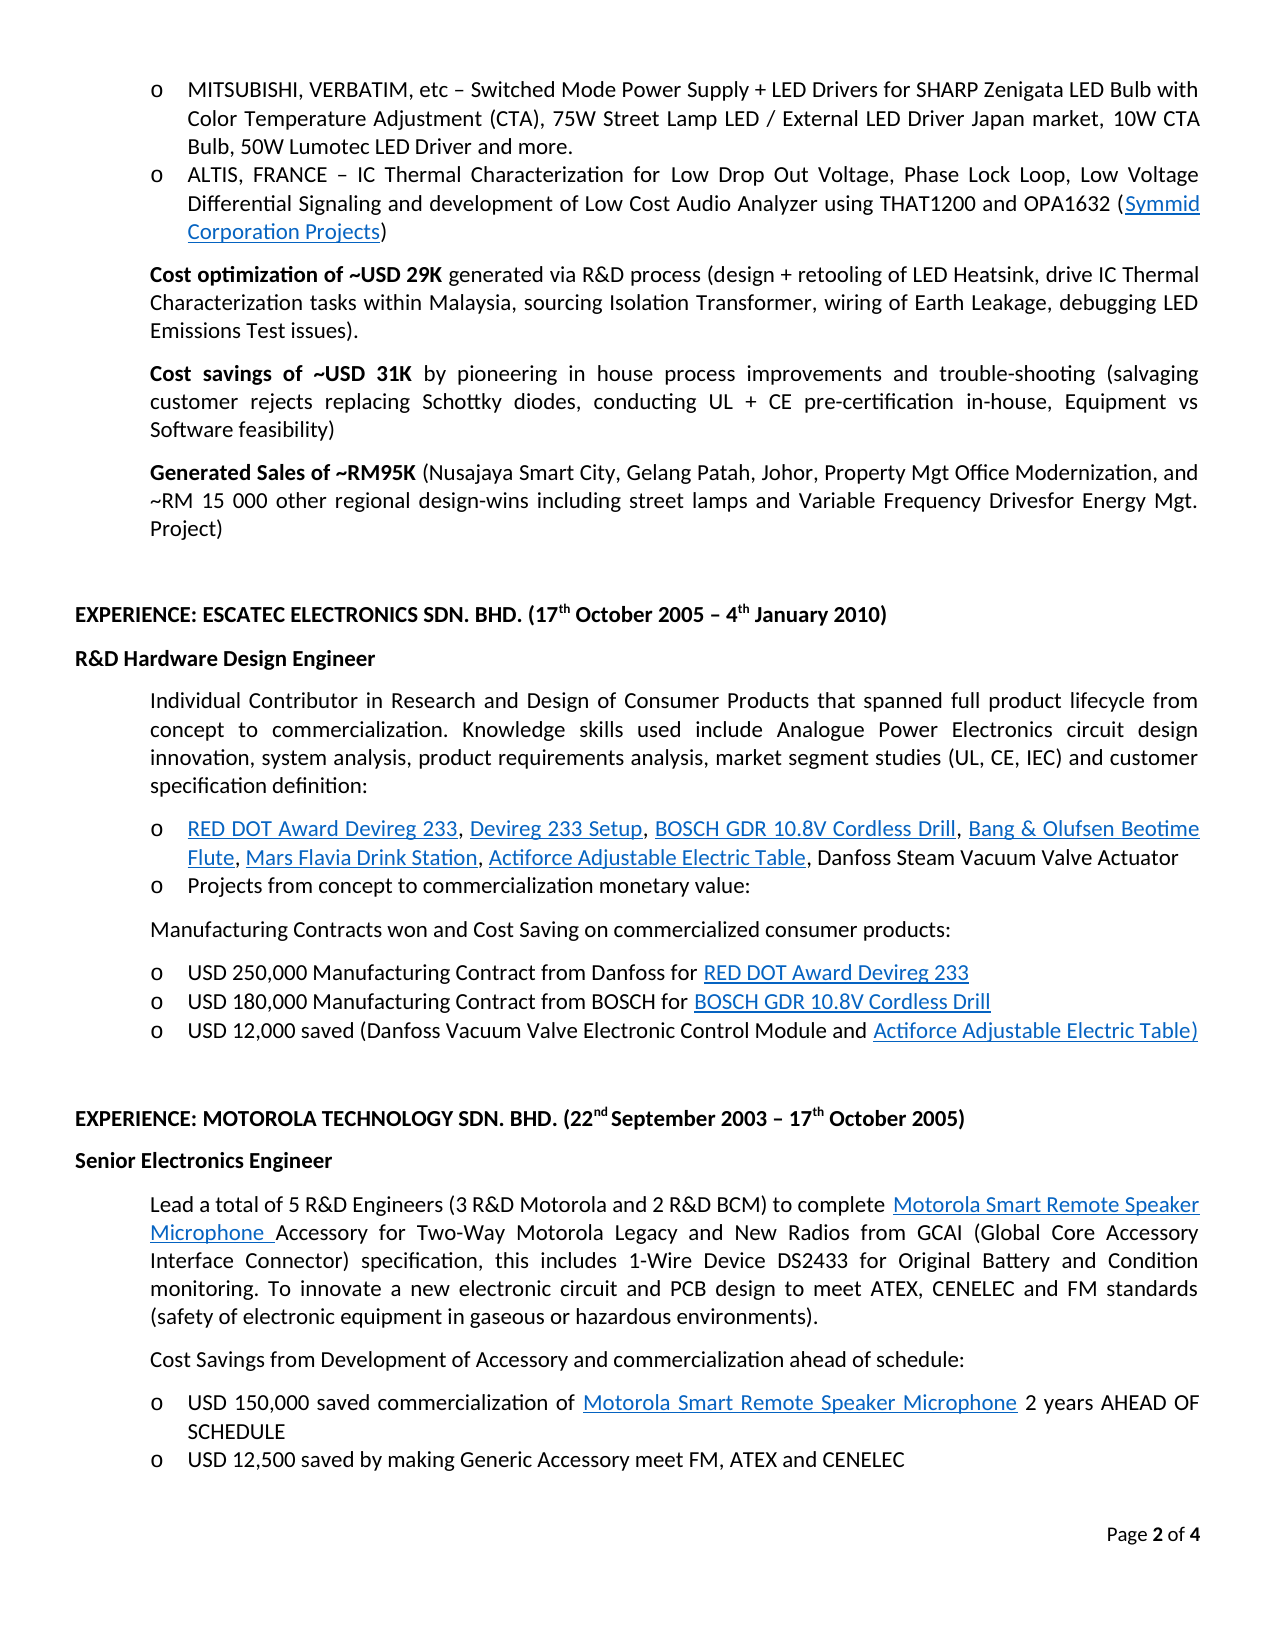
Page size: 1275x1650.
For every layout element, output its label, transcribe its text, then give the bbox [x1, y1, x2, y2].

text Lead a total of 5 R&D Engineers (3 R&D Motorola and 2 R&D BCM) to complete Motorola Smart Remote Speaker Microphone Accessory for Two-Way Motorola Legacy and New Radios from GCAI (Global Core Accessory Interface Connector) specification, this includes 1-Wire Device DS2433 for Original Battery and Condition monitoring. To innovate a new electronic circuit and PCB design to meet ATEX, CENELEC and FM standards (safety of electronic equipment in gaseous or hazardous environments). [150, 1190, 1200, 1330]
text R&D Hardware Design Engineer [75, 644, 1200, 672]
text Individual Contributor in Research and Design of Consumer Products that spanned full product lifecycle from concept to commercialization. Knowledge skills used include Analogue Power Electronics circuit design innovation, system analysis, product requirements analysis, market segment studies (UL, CE, IEC) and customer specification definition: [150, 687, 1200, 799]
text EXPERIENCE: MOTOROLA TECHNOLOGY SDN. BHD. (22nd September 2003 – 17th October 2005) [75, 1104, 1200, 1132]
text EXPERIENCE: ESCATEC ELECTRONICS SDN. BHD. (17th October 2005 – 4th January 2010) [75, 601, 1200, 629]
list USD 250,000 Manufacturing Contract from Danfoss for RED DOT Award Devireg 233 [150, 958, 1200, 987]
text Generated Sales of ~RM95K (Nusajaya Smart City, Gelang Patah, Johor, Property Mgt Office Modernization, and ~RM 15 000 other regional design-wins including street lamps and Variable Frequency Drivesfor Energy Mgt. Project) [150, 458, 1200, 543]
list ALTIS, FRANCE – IC Thermal Characterization for Low Drop Out Voltage, Phase Lock Loop, Low Voltage Differential Signaling and development of Low Cost Audio Analyzer using THAT1200 and OPA1632 (Symmid Corporation Projects) [150, 160, 1200, 245]
list USD 150,000 saved commercialization of Motorola Smart Remote Speaker Microphone 2 years AHEAD OF SCHEDULE [150, 1388, 1200, 1445]
list USD 12,500 saved by making Generic Accessory meet FM, ATEX and CENELEC [150, 1445, 1200, 1474]
text Manufacturing Contracts won and Cost Saving on commercialized consumer products: [150, 915, 1200, 943]
list MITSUBISHI, VERBATIM, etc – Switched Mode Power Supply + LED Drivers for SHARP Zenigata LED Bulb with Color Temperature Adjustment (CTA), 75W Street Lamp LED / External LED Driver Japan market, 10W CTA Bulb, 50W Lumotec LED Driver and more. [150, 75, 1200, 160]
list USD 12,000 saved (Danfoss Vacuum Valve Electronic Control Module and Actiforce Adjustable Electric Table) [150, 1016, 1200, 1046]
list USD 180,000 Manufacturing Contract from BOSCH for BOSCH GDR 10.8V Cordless Drill [150, 987, 1200, 1016]
text Cost optimization of ~USD 29K generated via R&D process (design + retooling of LED Heatsink, drive IC Thermal Characterization tasks within Malaysia, sourcing Isolation Transformer, wiring of Earth Leakage, debugging LED Emissions Test issues). [150, 260, 1200, 344]
text Cost savings of ~USD 31K by pioneering in house process improvements and trouble-shooting (salvaging customer rejects replacing Schottky diodes, conducting UL + CE pre-certification in-house, Equipment vs Software feasibility) [150, 359, 1200, 443]
text Cost Savings from Development of Accessory and commercialization ahead of schedule: [150, 1345, 1200, 1373]
list Projects from concept to commercialization monetary value: [150, 871, 1200, 900]
list RED DOT Award Devireg 233, Devireg 233 Setup, BOSCH GDR 10.8V Cordless Drill, Bang & Olufsen Beotime Flute, Mars Flavia Drink Station, Actiforce Adjustable Electric Table, Danfoss Steam Vacuum Valve Actuator [150, 814, 1200, 871]
text Senior Electronics Engineer [75, 1147, 1200, 1175]
